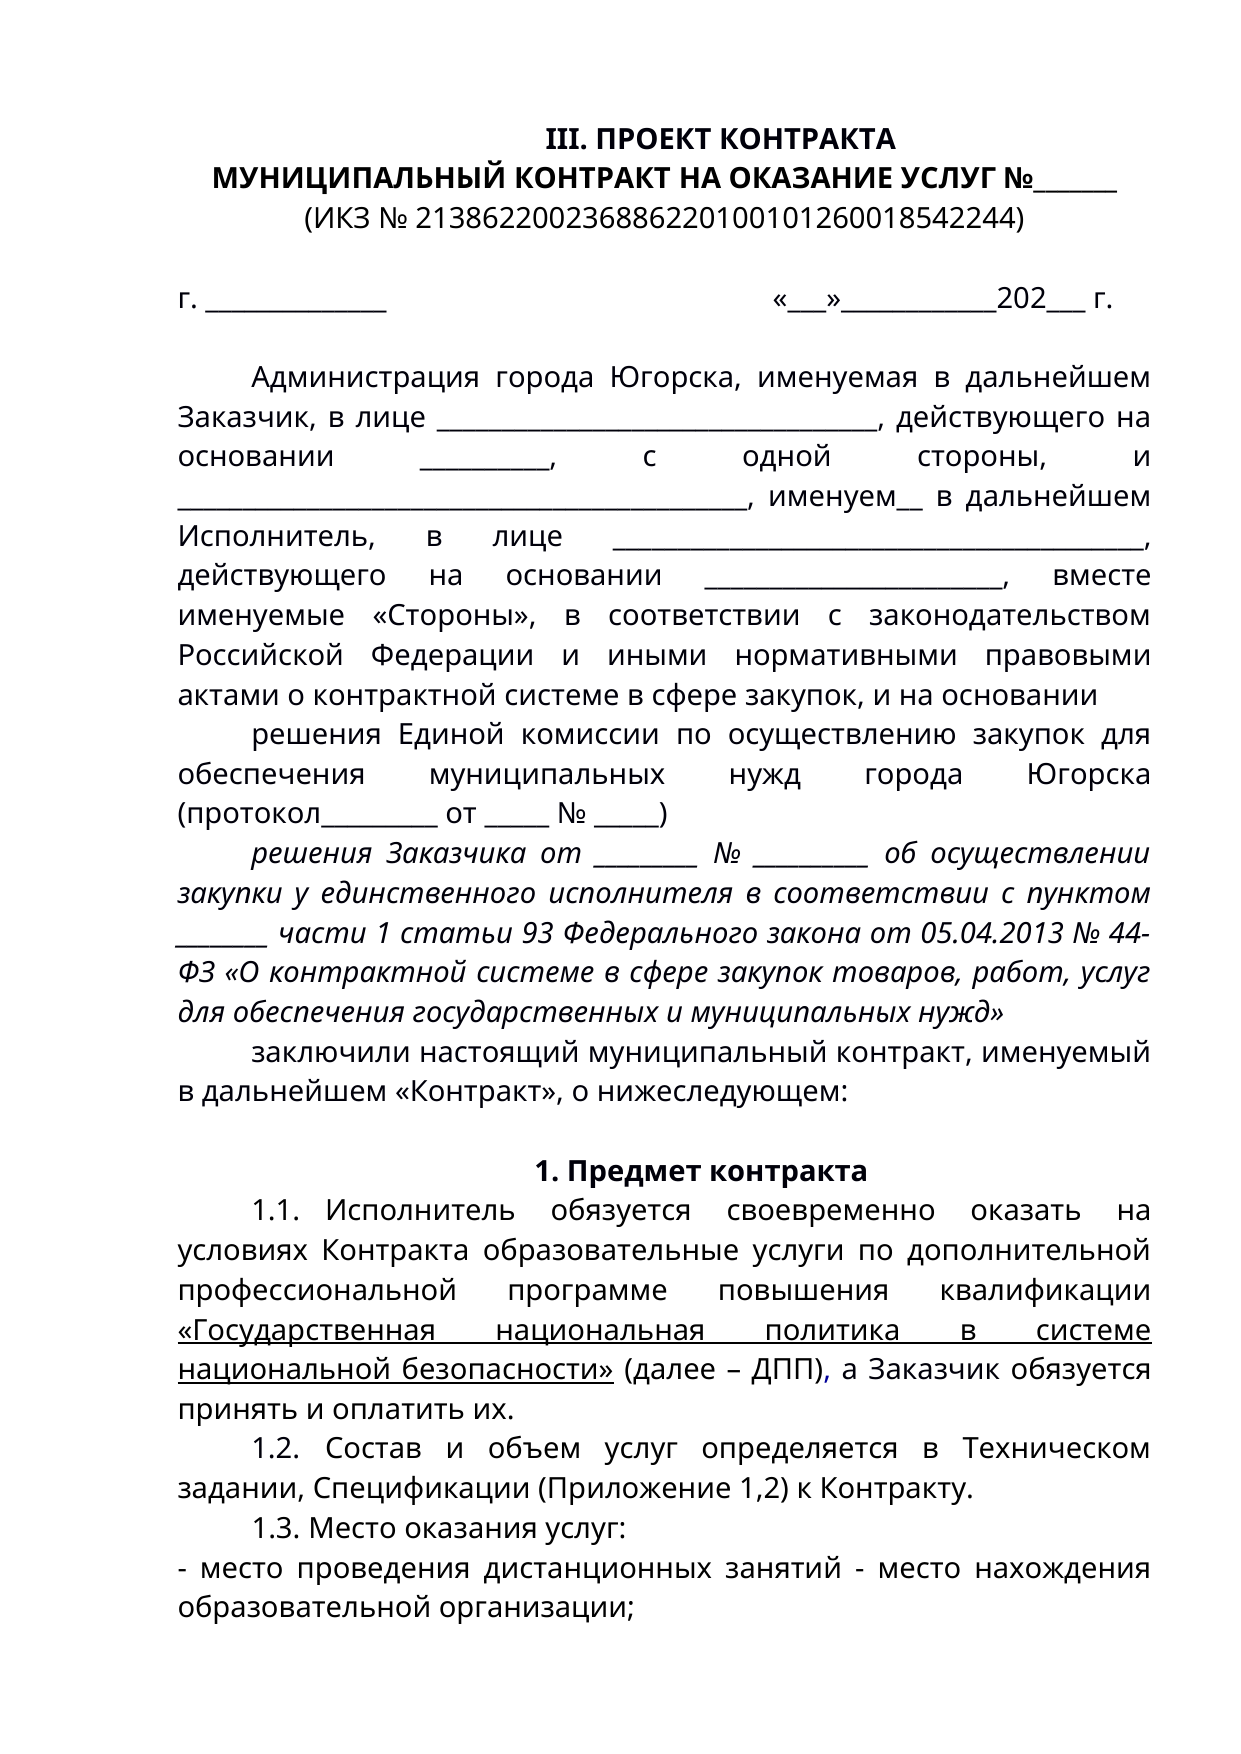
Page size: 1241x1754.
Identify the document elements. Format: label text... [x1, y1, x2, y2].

text решения Заказчика от _________ № __________ об осуществлении закупки у единственного исполнителя в соответствии с пунктом ________ части 1 статьи 93 Федерального закона от 05.04.2013 № 44-ФЗ «О контрактной системе в сфере закупок товаров, работ, услуг для обеспечения государственных и муниципальных нужд» [177, 832, 1152, 1031]
text 1.3. Место оказания услуг: [177, 1507, 1152, 1547]
text - место проведения дистанционных занятий - место нахождения образовательной организации; [177, 1547, 1152, 1626]
text г. ______________ «___»____________202___ г. [177, 277, 1152, 317]
text 1.1. Исполнитель обязуется своевременно оказать на условиях Контракта образовательные услуги по дополнительной профессиональной программе повышения квалификации «Государственная национальная политика в системе национальной безопасности» (далее – ДПП), а Заказчик обязуется принять и оплатить их. [177, 1343, 1152, 1428]
text заключили настоящий муниципальный контракт, именуемый в дальнейшем «Контракт», о нижеследующем: [177, 1031, 1152, 1110]
text 1.1. Исполнитель обязуется своевременно оказать на условиях Контракта образовательные услуги по дополнительной профессиональной программе повышения квалификации «Государственная национальная политика в системе национальной безопасности» (далее – ДПП), а Заказчик обязуется принять и оплатить их. [177, 1190, 1152, 1342]
text МУНИЦИПАЛЬНый КОНТРАКТ на оказание услуг №_______ [177, 158, 1152, 197]
text (ИКЗ № 213862200236886220100101260018542244) [177, 197, 1152, 237]
text решения Единой комиссии по осуществлению закупок для обеспечения муниципальных нужд города Югорска (протокол_________ от _____ № _____) [177, 713, 1152, 832]
list Состав и объем услуг определяется в Техническом задании, Спецификации (Приложение 1,2) к Контракту. [177, 1428, 1152, 1507]
text Администрация города Югорска, именуемая в дальнейшем Заказчик, в лице __________________________________, действующего на основании __________, с одной стороны, и ____________________________________________, именуем__ в дальнейшем Исполнитель, в лице _________________________________________, действующего на основании _______________________, вместе именуемые «Стороны», в соответствии с законодательством Российской Федерации и иными нормативными правовыми актами о контрактной системе в сфере закупок, и на основании [177, 356, 1152, 713]
text 1. Предмет контракта [251, 1150, 1152, 1190]
text III. ПРОЕКТ КОНТРАКТА [290, 118, 1152, 158]
